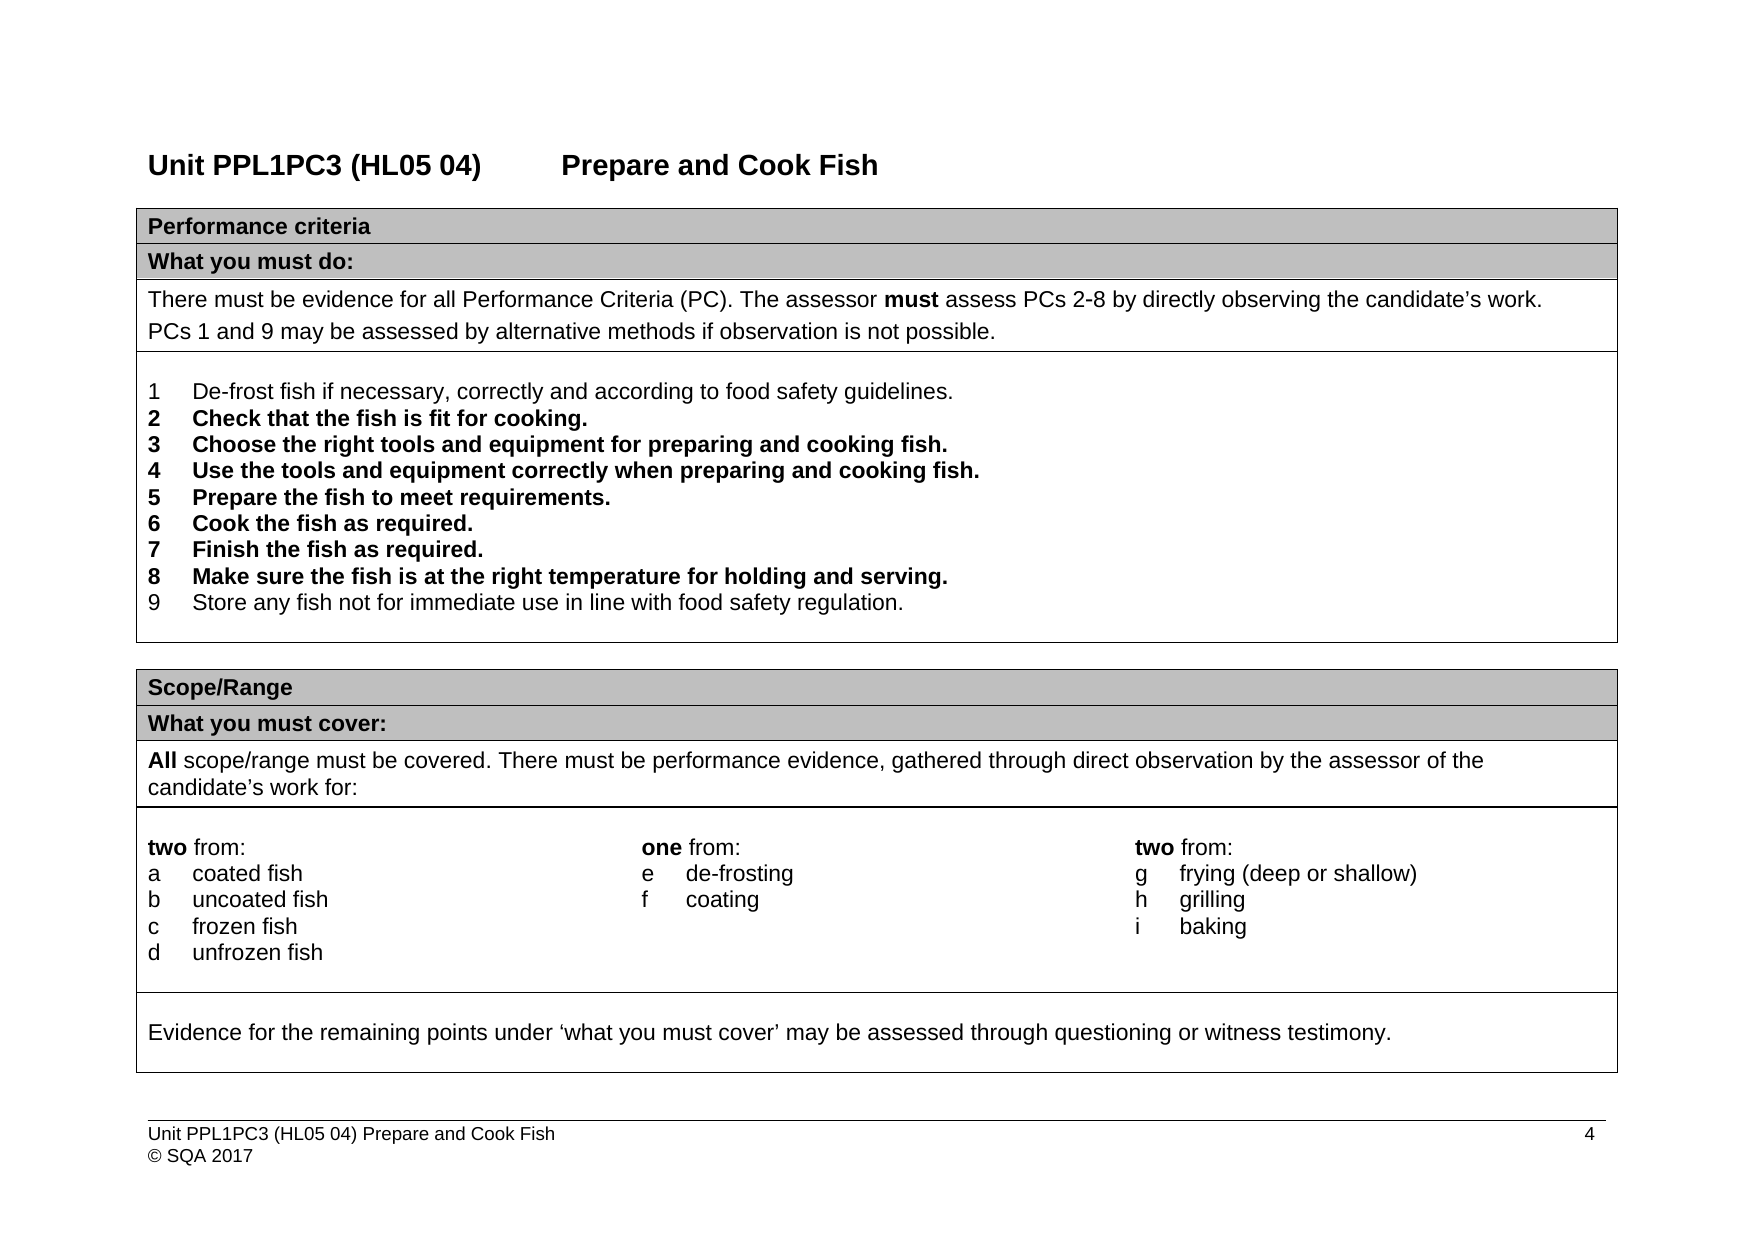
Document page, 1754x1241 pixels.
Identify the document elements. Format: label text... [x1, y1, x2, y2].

table_cell 1 De-frost fish if necessary, correctly and according to food safety guidelines. 2 Check that the fish is fit for cooking. 3 Choose the right tools and equipment for preparing and cooking fish. 4 Use the tools and equipment correctly when preparing and cooking fish. 5 Prepare the fish to meet requirements. 6 Cook the fish as required. 7 Finish the fish as required. 8 Make sure the fish is at the right temperature for holding and serving. 9 Store any fish not for immediate use in line with food safety regulation. [137, 352, 1617, 642]
table_cell two from: g frying (deep or shallow) h grilling i baking [1124, 808, 1617, 992]
table_cell What you must do: [137, 244, 1617, 278]
table_cell two from: a coated fish b uncoated fish c frozen fish d unfrozen fish [137, 808, 630, 992]
table_cell What you must cover: [137, 706, 1617, 740]
table_header Scope/Range [137, 670, 1617, 705]
table_cell Evidence for the remaining points under ‘what you must cover’ may be assessed through questioning or witness testimony. [137, 993, 1617, 1072]
table_cell one from: e de-frosting f coating [630, 808, 1124, 992]
table_cell All scope/range must be covered. There must be performance evidence, gathered through direct observation by the assessor of the candidate’s work for: [137, 741, 1617, 806]
title Unit PPL1PC3 (HL05 04) Prepare and Cook Fish [148, 148, 1606, 181]
table_header Performance criteria [137, 209, 1617, 243]
table_cell There must be evidence for all Performance Criteria (PC). The assessor must assess PCs 28 by directly observing the candidate’s work. PCs 1 and 9 may be assessed by alternative methods if observation is not possible. [137, 280, 1617, 351]
